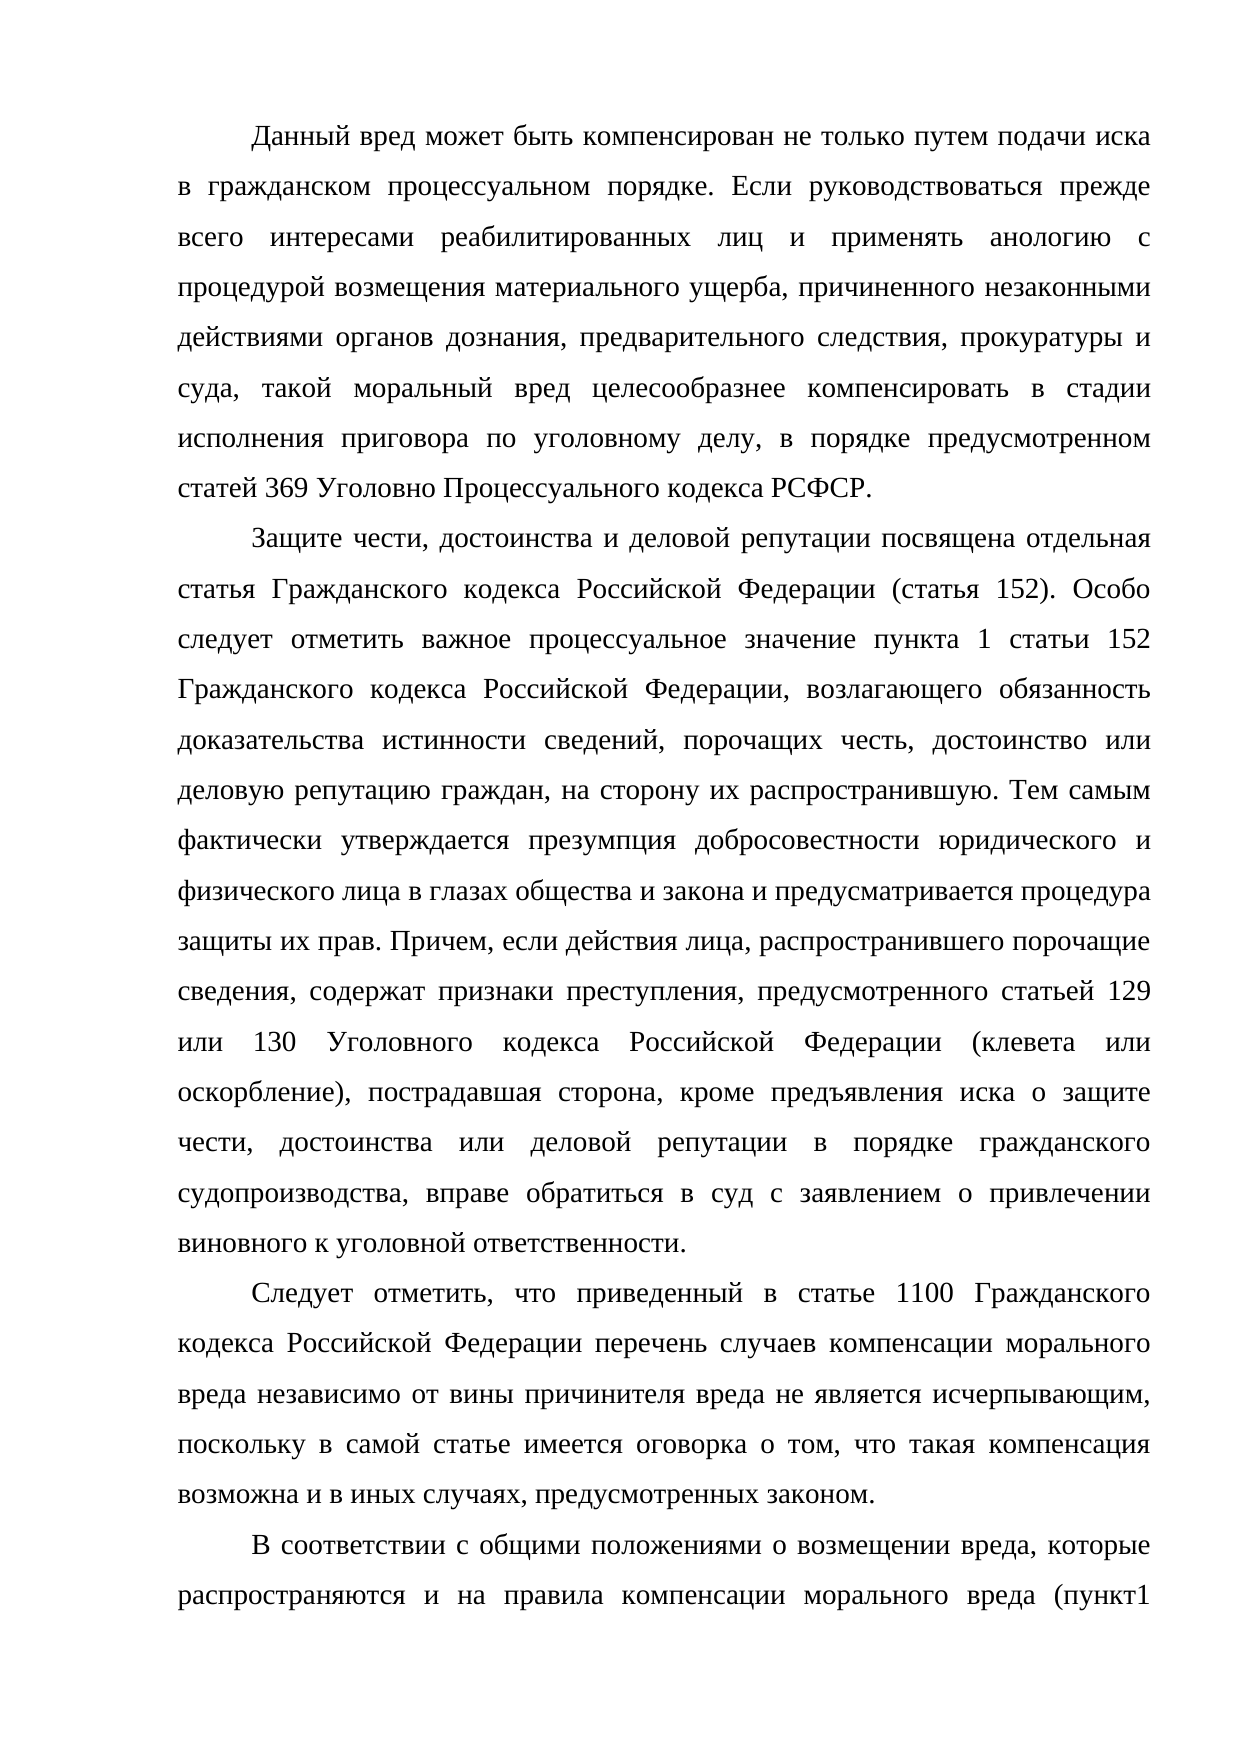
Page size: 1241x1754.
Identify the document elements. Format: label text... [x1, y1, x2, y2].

text Данный вред может быть компенсирован не только путем подачи иска в гражданском процессуальном порядке. Если руководствоваться прежде всего интересами реабилитированных лиц и применять анологию с процедурой возмещения материального ущерба, причиненного незаконными действиями органов дознания, предварительного следствия, прокуратуры и суда, такой моральный вред целесообразнее компенсировать в стадии исполнения приговора по уголовному делу, в порядке предусмотренном статей 369 Уголовно Процессуального кодекса РСФСР. [177, 118, 1152, 504]
text Следует отметить, что приведенный в статье 1100 Гражданского кодекса Российской Федерации перечень случаев компенсации морального вреда независимо от вины причинителя вреда не является исчерпывающим, поскольку в самой статье имеется оговорка о том, что такая компенсация возможна и в иных случаях, предусмотренных законом. [177, 1275, 1152, 1510]
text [177, 1527, 1152, 1611]
text Защите чести, достоинства и деловой репутации посвящена отдельная статья Гражданского кодекса Российской Федерации (статья 152). Особо следует отметить важное процессуальное значение пункта 1 статьи 152 Гражданского кодекса Российской Федерации, возлагающего обязанность доказательства истинности сведений, порочащих честь, достоинство или деловую репутацию граждан, на сторону их распространившую. Тем самым фактически утверждается презумпция добросовестности юридического и физического лица в глазах общества и закона и предусматривается процедура защиты их прав. Причем, если действия лица, распространившего порочащие сведения, содержат признаки преступления, предусмотренного статьей 129 или 130 Уголовного кодекса Российской Федерации (клевета или оскорбление), пострадавшая сторона, кроме предъявления иска о защите чести, достоинства или деловой репутации в порядке гражданского судопроизводства, вправе обратиться в суд с заявлением о привлечении виновного к уголовной ответственности. [177, 521, 1152, 1258]
